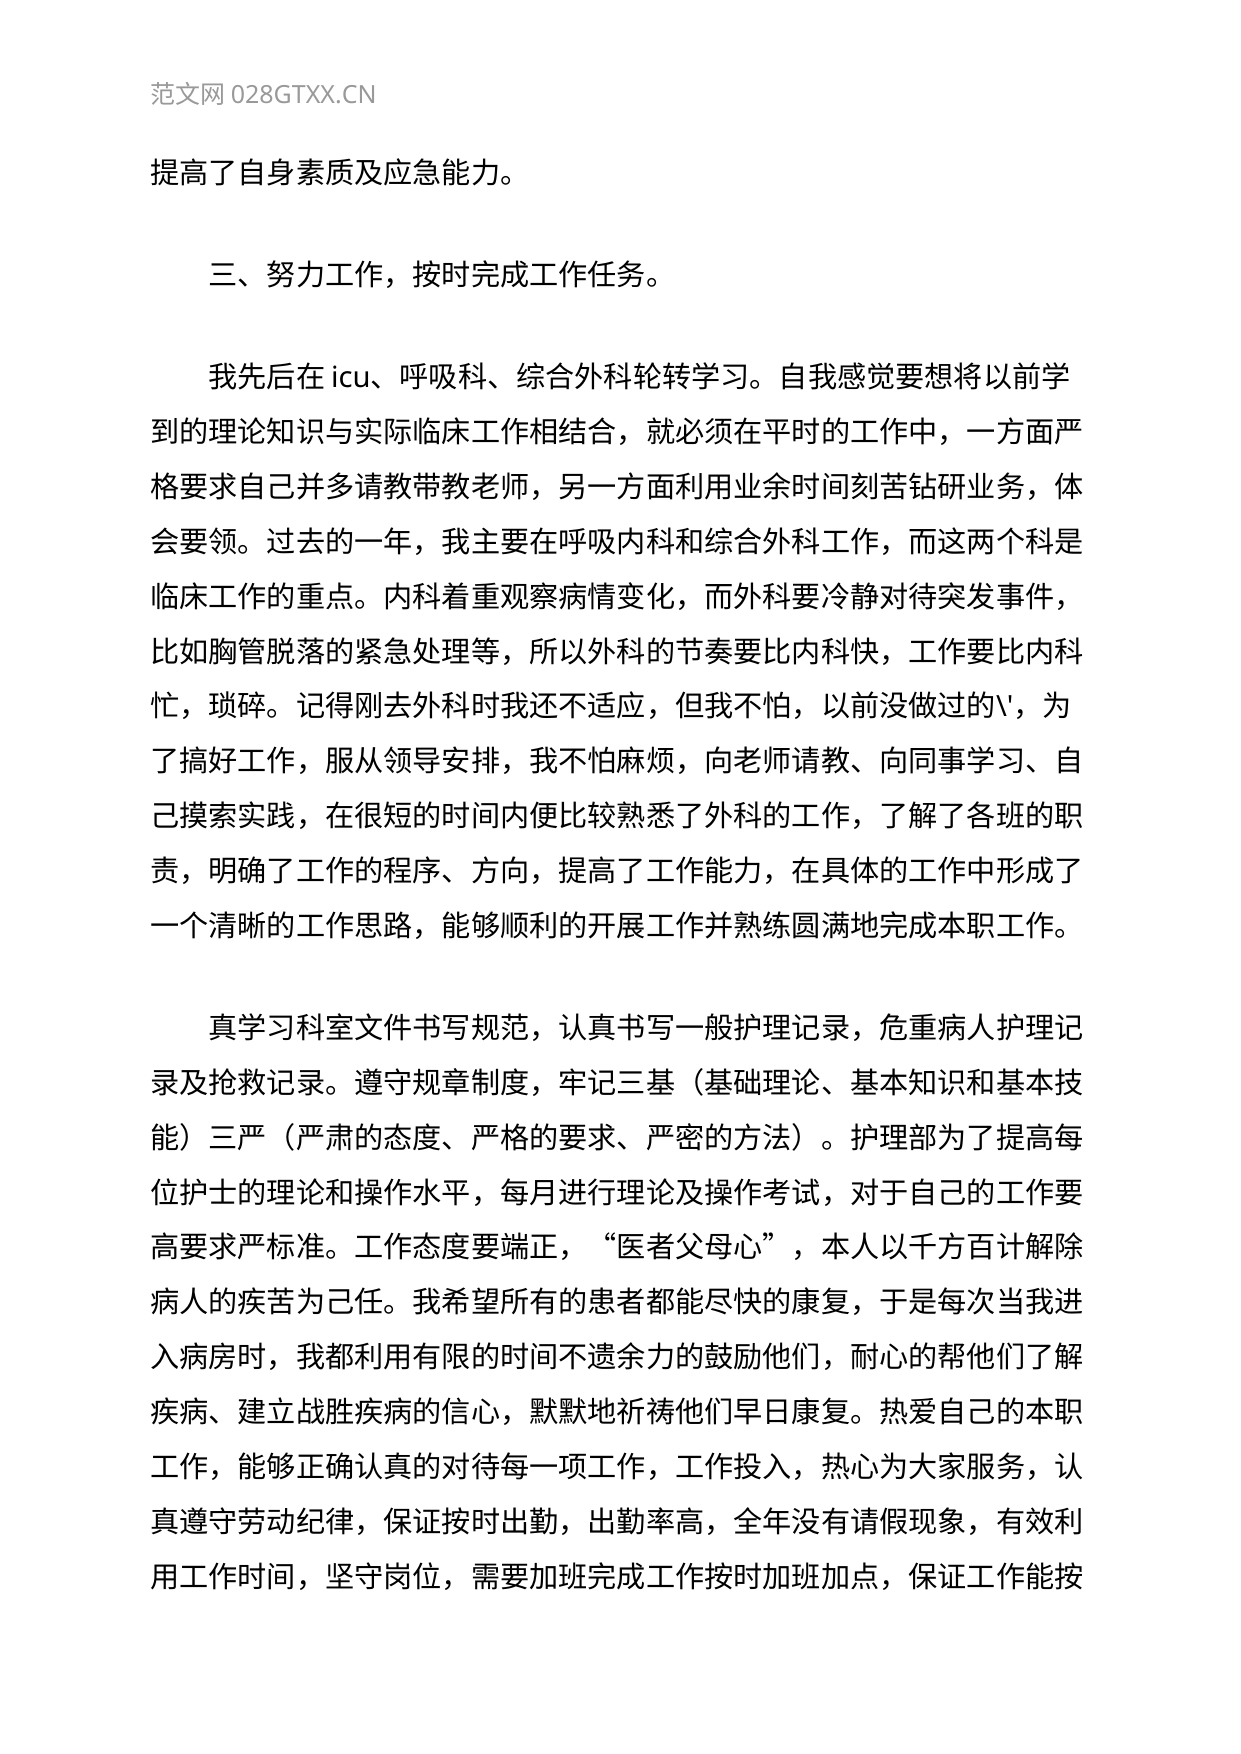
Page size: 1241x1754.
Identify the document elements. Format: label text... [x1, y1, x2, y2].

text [150, 150, 1090, 192]
text 三、努力工作，按时完成工作任务。 [150, 252, 1090, 294]
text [150, 1004, 1090, 1596]
text 我先后在icu、呼吸科、综合外科轮转学习。自我感觉要想将以前学到的理论知识与实际临床工作相结合，就必须在平时的工作中，一方面严格要求自己并多请教带教老师，另一方面利用业余时间刻苦钻研业务，体会要领。过去的一年，我主要在呼吸内科和综合外科工作，而这两个科是临床工作的重点。内科着重观察病情变化，而外科要冷静对待突发事件，比如胸管脱落的紧急处理等，所以外科的节奏要比内科快，工作要比内科忙，琐碎。记得刚去外科时我还不适应，但我不怕，以前没做过的\'，为了搞好工作，服从领导安排，我不怕麻烦，向老师请教、向同事学习、自己摸索实践，在很短的时间内便比较熟悉了外科的工作，了解了各班的职责，明确了工作的程序、方向，提高了工作能力，在具体的工作中形成了一个清晰的工作思路，能够顺利的开展工作并熟练圆满地完成本职工作。 [150, 353, 1090, 945]
